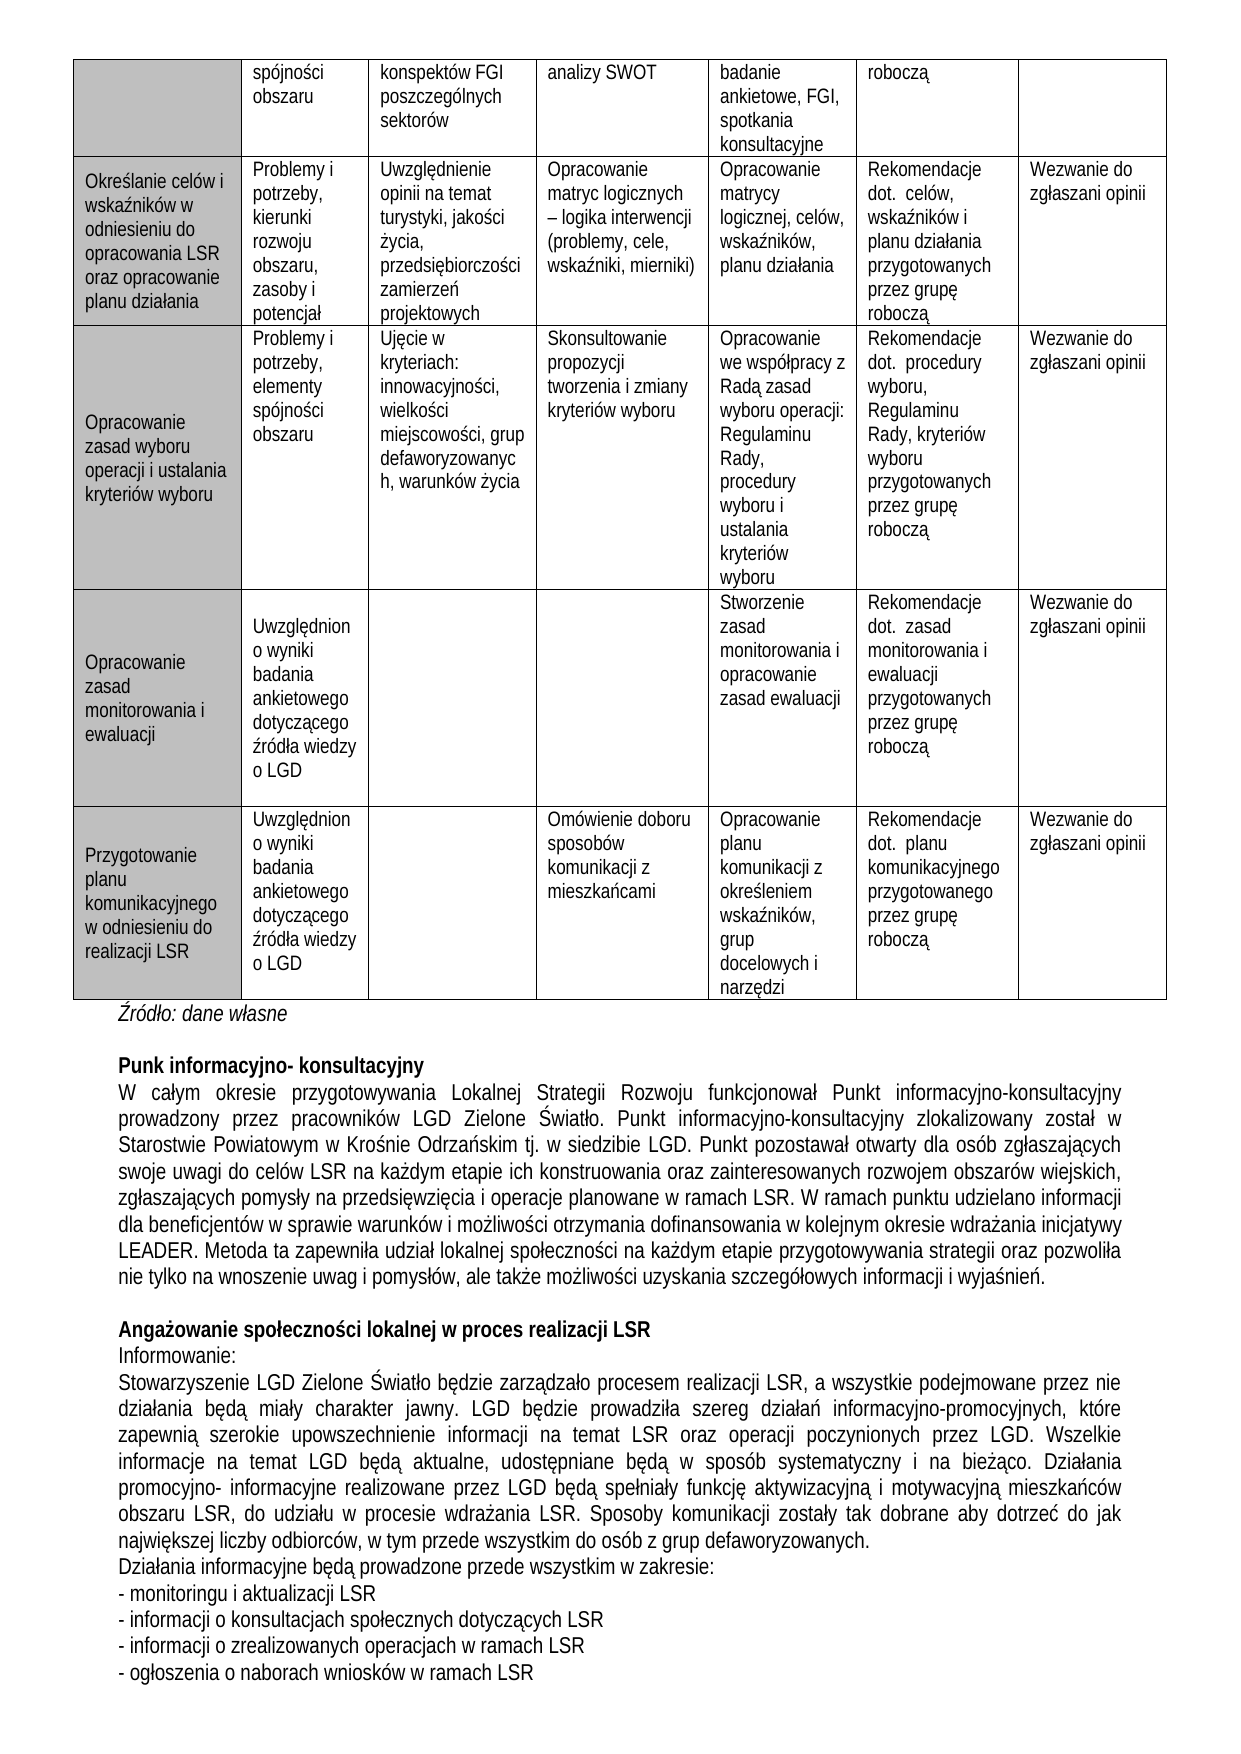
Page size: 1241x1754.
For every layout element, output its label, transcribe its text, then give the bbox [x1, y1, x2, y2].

text Działania informacyjne będą prowadzone przede wszystkim w zakresie: [118, 1553, 1122, 1579]
table_cell Problemy i potrzeby, kierunki rozwoju obszaru, zasoby i potencjał [242, 157, 368, 325]
table_cell Wezwanie do zgłaszani opinii [1019, 326, 1166, 589]
table_cell Opracowanie matryc logicznych – logika interwencji (problemy, cele, wskaźniki, mierniki) [537, 157, 708, 325]
table_cell Wezwanie do zgłaszani opinii [1019, 590, 1166, 806]
table_cell [369, 807, 536, 999]
text Informowanie: [118, 1342, 1122, 1369]
table_cell Rekomendacje dot. zasad monitorowania i ewaluacji przygotowanych przez grupę roboczą [857, 590, 1018, 806]
text - monitoringu i aktualizacji LSR [118, 1579, 1122, 1606]
text Punk informacyjno- konsultacyjny [118, 1052, 1122, 1079]
table_cell Omówienie doboru sposobów komunikacji z mieszkańcami [537, 807, 708, 999]
table_cell Uwzględnienie opinii na temat turystyki, jakości życia, przedsiębiorczości zamierzeń projektowych [369, 157, 536, 325]
table_cell Skonsultowanie propozycji tworzenia i zmiany kryteriów wyboru [537, 326, 708, 589]
table_cell Opracowanie planu komunikacji z określeniem wskaźników, grup docelowych i narzędzi [709, 807, 856, 999]
table_cell [369, 590, 536, 806]
table_cell Opracowanie we współpracy z Radą zasad wyboru operacji: Regulaminu Rady, procedury wyboru i ustalania kryteriów wyboru [709, 326, 856, 589]
table_cell Rekomendacje dot. planu komunikacyjnego przygotowanego przez grupę roboczą [857, 807, 1018, 999]
table_cell [537, 590, 708, 806]
table_cell Uwzględniono wyniki badania ankietowego dotyczącego źródła wiedzy o LGD [242, 807, 368, 999]
table_cell Opracowanie zasad monitorowania i ewaluacji [74, 590, 241, 806]
table_cell Rekomendacje dot. celów, wskaźników i planu działania przygotowanych przez grupę roboczą [857, 157, 1018, 325]
table_cell Stworzenie zasad monitorowania i opracowanie zasad ewaluacji [709, 590, 856, 806]
table_cell Rekomendacje dot. procedury wyboru, Regulaminu Rady, kryteriów wyboru przygotowanych przez grupę roboczą [857, 326, 1018, 589]
text - ogłoszenia o naborach wniosków w ramach LSR [118, 1658, 1122, 1685]
table_cell Ujęcie w kryteriach: innowacyjności, wielkości miejscowości, grup defaworyzowanych, warunków życia [369, 326, 536, 589]
table_cell Opracowanie zasad wyboru operacji i ustalania kryteriów wyboru [74, 326, 241, 589]
table_cell Wezwanie do zgłaszani opinii [1019, 157, 1166, 325]
text Stowarzyszenie LGD Zielone Światło będzie zarządzało procesem realizacji LSR, a wszystkie podejmowane przez nie działania będą miały charakter jawny. LGD będzie prowadziła szereg działań informacyjno-promocyjnych, które zapewnią szerokie upowszechnienie informacji na temat LSR oraz operacji poczynionych przez LGD. Wszelkie informacje na temat LGD będą aktualne, udostępniane będą w sposób systematyczny i na bieżąco. Działania promocyjno- informacyjne realizowane przez LGD będą spełniały funkcję aktywizacyjną i motywacyjną mieszkańców obszaru LSR, do udziału w procesie wdrażania LSR. Sposoby komunikacji zostały tak dobrane aby dotrzeć do jak największej liczby odbiorców, w tym przede wszystkim do osób z grup defaworyzowanych. [118, 1369, 1122, 1553]
table_cell Przygotowanie planu komunikacyjnego w odniesieniu do realizacji LSR [74, 807, 241, 999]
text W całym okresie przygotowywania Lokalnej Strategii Rozwoju funkcjonował Punkt informacyjno-konsultacyjny prowadzony przez pracowników LGD Zielone Światło. Punkt informacyjno-konsultacyjny zlokalizowany został w Starostwie Powiatowym w Krośnie Odrzańskim tj. w siedzibie LGD. Punkt pozostawał otwarty dla osób zgłaszających swoje uwagi do celów LSR na każdym etapie ich konstruowania oraz zainteresowanych rozwojem obszarów wiejskich, zgłaszających pomysły na przedsięwzięcia i operacje planowane w ramach LSR. W ramach punktu udzielano informacji dla beneficjentów w sprawie warunków i możliwości otrzymania dofinansowania w kolejnym okresie wdrażania inicjatywy LEADER. Metoda ta zapewniła udział lokalnej społeczności na każdym etapie przygotowywania strategii oraz pozwoliła nie tylko na wnoszenie uwag i pomysłów, ale także możliwości uzyskania szczegółowych informacji i wyjaśnień. [118, 1079, 1122, 1289]
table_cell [857, 60, 1018, 156]
text Angażowanie społeczności lokalnej w proces realizacji LSR [118, 1316, 1122, 1342]
text - informacji o zrealizowanych operacjach w ramach LSR [118, 1632, 1122, 1658]
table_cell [709, 60, 856, 156]
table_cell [537, 60, 708, 156]
table_cell Problemy i potrzeby, elementy spójności obszaru [242, 326, 368, 589]
table_cell Opracowanie matrycy logicznej, celów, wskaźników, planu działania [709, 157, 856, 325]
table_cell Wezwanie do zgłaszani opinii [1019, 807, 1166, 999]
text Źródło: dane własne [118, 1000, 1122, 1026]
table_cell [74, 60, 241, 156]
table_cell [1019, 60, 1166, 156]
table_cell Określanie celów i wskaźników w odniesieniu do opracowania LSR oraz opracowanie planu działania [74, 157, 241, 325]
table_cell Uwzględniono wyniki badania ankietowego dotyczącego źródła wiedzy o LGD [242, 590, 368, 806]
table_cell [242, 60, 368, 156]
text - informacji o konsultacjach społecznych dotyczących LSR [118, 1606, 1122, 1632]
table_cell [369, 60, 536, 156]
